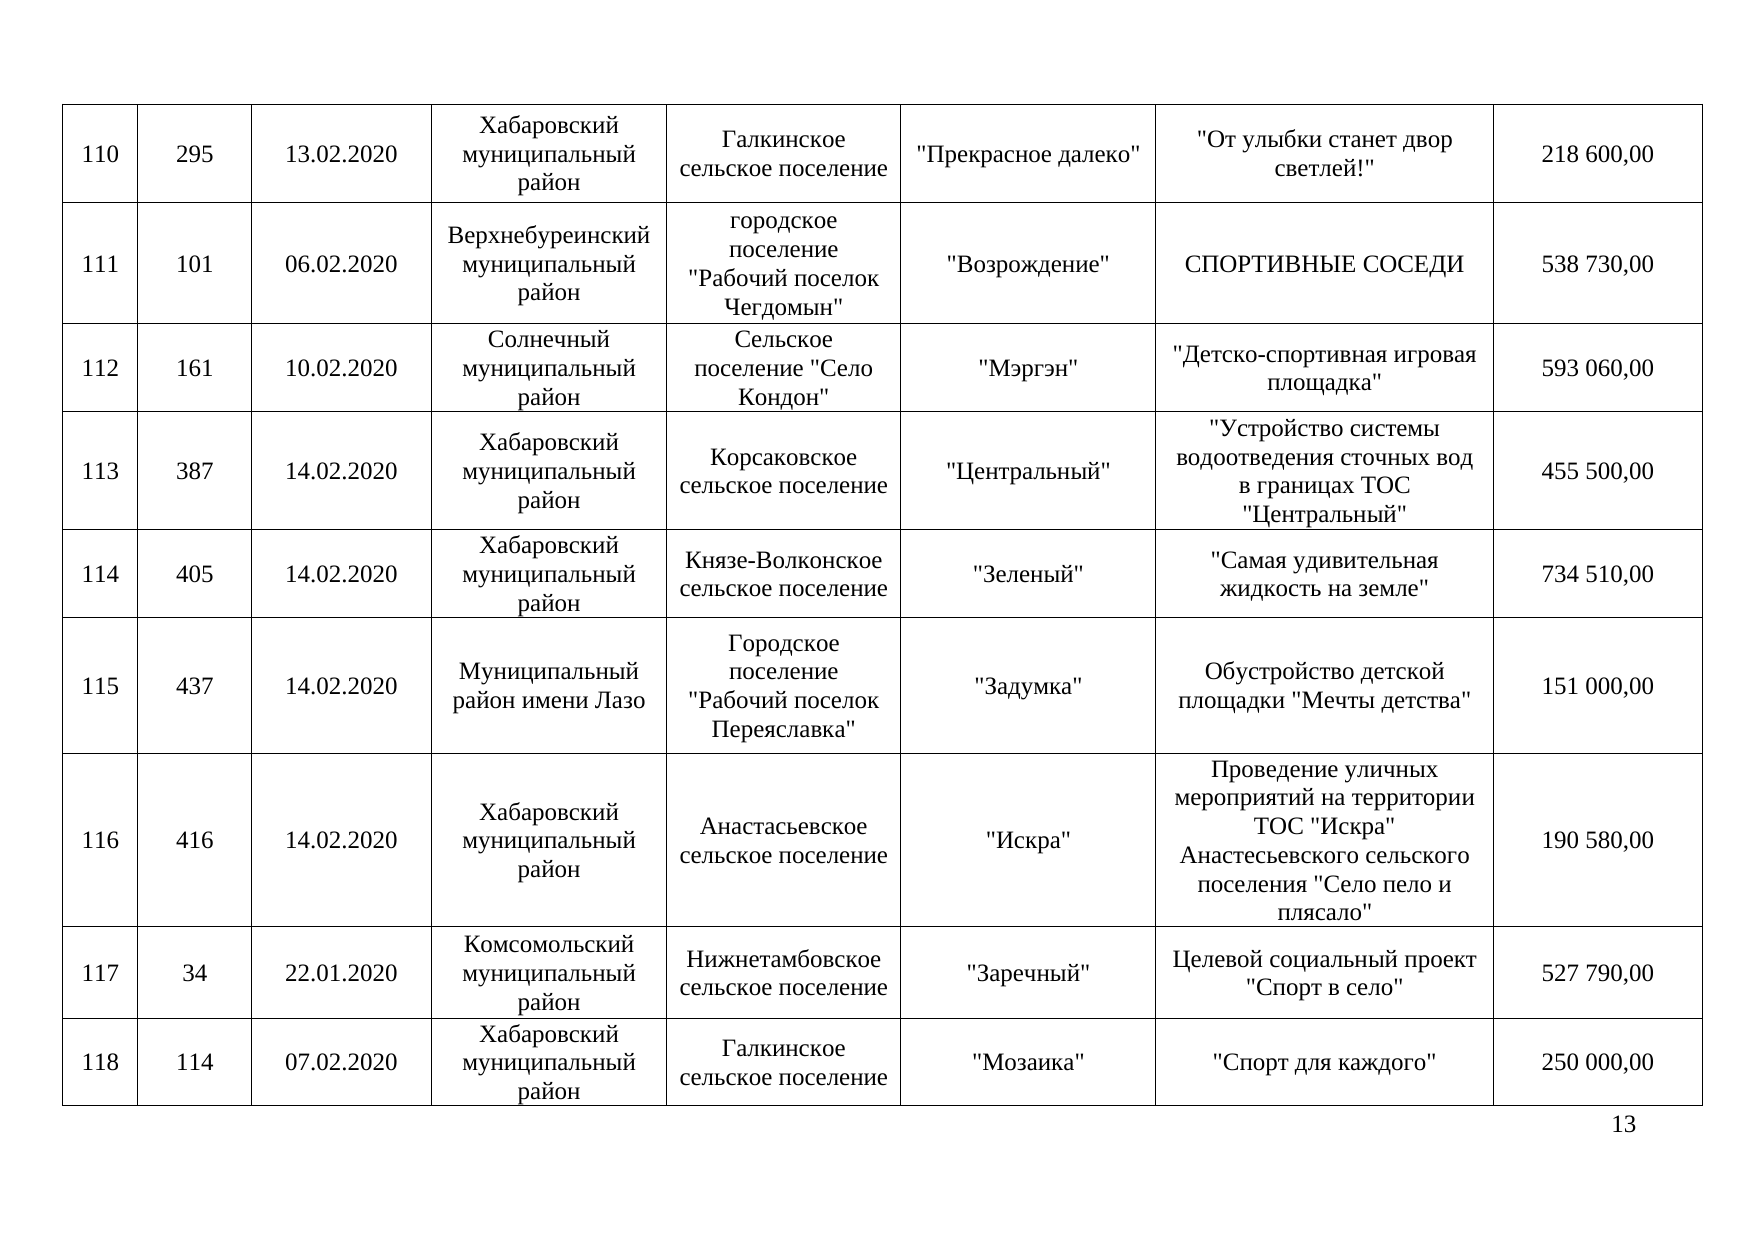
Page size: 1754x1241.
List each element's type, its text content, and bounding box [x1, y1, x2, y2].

table_cell 14.02.2020 [252, 618, 431, 753]
table_cell 151 000,00 [1494, 618, 1702, 753]
table_cell 14.02.2020 [252, 412, 431, 529]
table_cell СПОРТИВНЫЕ СОСЕДИ [1156, 203, 1493, 323]
table_cell Галкинское сельское поселение [667, 1019, 900, 1105]
table_cell 22.01.2020 [252, 927, 431, 1018]
table_cell Нижнетамбовское сельское поселение [667, 927, 900, 1018]
table_cell 437 [138, 618, 251, 753]
table_cell 295 [138, 105, 251, 202]
table_cell 118 [63, 1019, 137, 1105]
table_cell 405 [138, 530, 251, 617]
table_cell 113 [63, 412, 137, 529]
table_cell "Зеленый" [901, 530, 1155, 617]
table_cell 10.02.2020 [252, 324, 431, 411]
table_cell Князе-Волконское сельское поселение [667, 530, 900, 617]
table_cell 734 510,00 [1494, 530, 1702, 617]
table_cell городское поселение "Рабочий поселок Чегдомын" [667, 203, 900, 323]
table_cell "Центральный" [901, 412, 1155, 529]
table_cell 538 730,00 [1494, 203, 1702, 323]
table_cell "Спорт для каждого" [1156, 1019, 1493, 1105]
table_cell 14.02.2020 [252, 530, 431, 617]
table_cell Муниципальный район имени Лазо [432, 618, 666, 753]
table_cell 161 [138, 324, 251, 411]
table_cell 110 [63, 105, 137, 202]
table_cell Солнечный муниципальный район [432, 324, 666, 411]
table_cell "Задумка" [901, 618, 1155, 753]
table_cell Хабаровский муниципальный район [432, 1019, 666, 1105]
table_cell "Искра" [901, 754, 1155, 926]
table_cell 07.02.2020 [252, 1019, 431, 1105]
table_cell Сельское поселение "Село Кондон" [667, 324, 900, 411]
table_cell Анастасьевское сельское поселение [667, 754, 900, 926]
table_cell "Мозаика" [901, 1019, 1155, 1105]
table_cell 455 500,00 [1494, 412, 1702, 529]
table_cell 116 [63, 754, 137, 926]
table_cell 527 790,00 [1494, 927, 1702, 1018]
table_cell Галкинское сельское поселение [667, 105, 900, 202]
table_cell "Детско-спортивная игровая площадка" [1156, 324, 1493, 411]
table_cell 218 600,00 [1494, 105, 1702, 202]
table_cell 112 [63, 324, 137, 411]
table_cell 593 060,00 [1494, 324, 1702, 411]
table_cell 14.02.2020 [252, 754, 431, 926]
table_cell "Прекрасное далеко" [901, 105, 1155, 202]
table_cell Комсомольский муниципальный район [432, 927, 666, 1018]
table_cell Проведение уличных мероприятий на территории ТОС "Искра" Анастесьевского сельского поселения "Село пело и плясало" [1156, 754, 1493, 926]
table_cell Корсаковское сельское поселение [667, 412, 900, 529]
table_cell "Заречный" [901, 927, 1155, 1018]
table_cell 06.02.2020 [252, 203, 431, 323]
table_cell "Устройство системы водоотведения сточных вод в границах ТОС "Центральный" [1156, 412, 1493, 529]
table_cell 13.02.2020 [252, 105, 431, 202]
table_cell "От улыбки станет двор светлей!" [1156, 105, 1493, 202]
table_cell Городское поселение "Рабочий поселок Переяславка" [667, 618, 900, 753]
table_cell 416 [138, 754, 251, 926]
table_cell "Мэргэн" [901, 324, 1155, 411]
table_cell 101 [138, 203, 251, 323]
table_cell 111 [63, 203, 137, 323]
table_cell Верхнебуреинский муниципальный район [432, 203, 666, 323]
table_cell 190 580,00 [1494, 754, 1702, 926]
table_cell 387 [138, 412, 251, 529]
table_cell 114 [63, 530, 137, 617]
table_cell 250 000,00 [1494, 1019, 1702, 1105]
table_cell Целевой социальный проект "Спорт в село" [1156, 927, 1493, 1018]
table_cell "Самая удивительная жидкость на земле" [1156, 530, 1493, 617]
table_cell 34 [138, 927, 251, 1018]
table_cell 114 [138, 1019, 251, 1105]
table_cell Хабаровский муниципальный район [432, 105, 666, 202]
table_cell Хабаровский муниципальный район [432, 530, 666, 617]
table_cell Хабаровский муниципальный район [432, 412, 666, 529]
table_cell 115 [63, 618, 137, 753]
table_cell "Возрождение" [901, 203, 1155, 323]
table_cell 117 [63, 927, 137, 1018]
table_cell Обустройство детской площадки "Мечты детства" [1156, 618, 1493, 753]
table_cell Хабаровский муниципальный район [432, 754, 666, 926]
